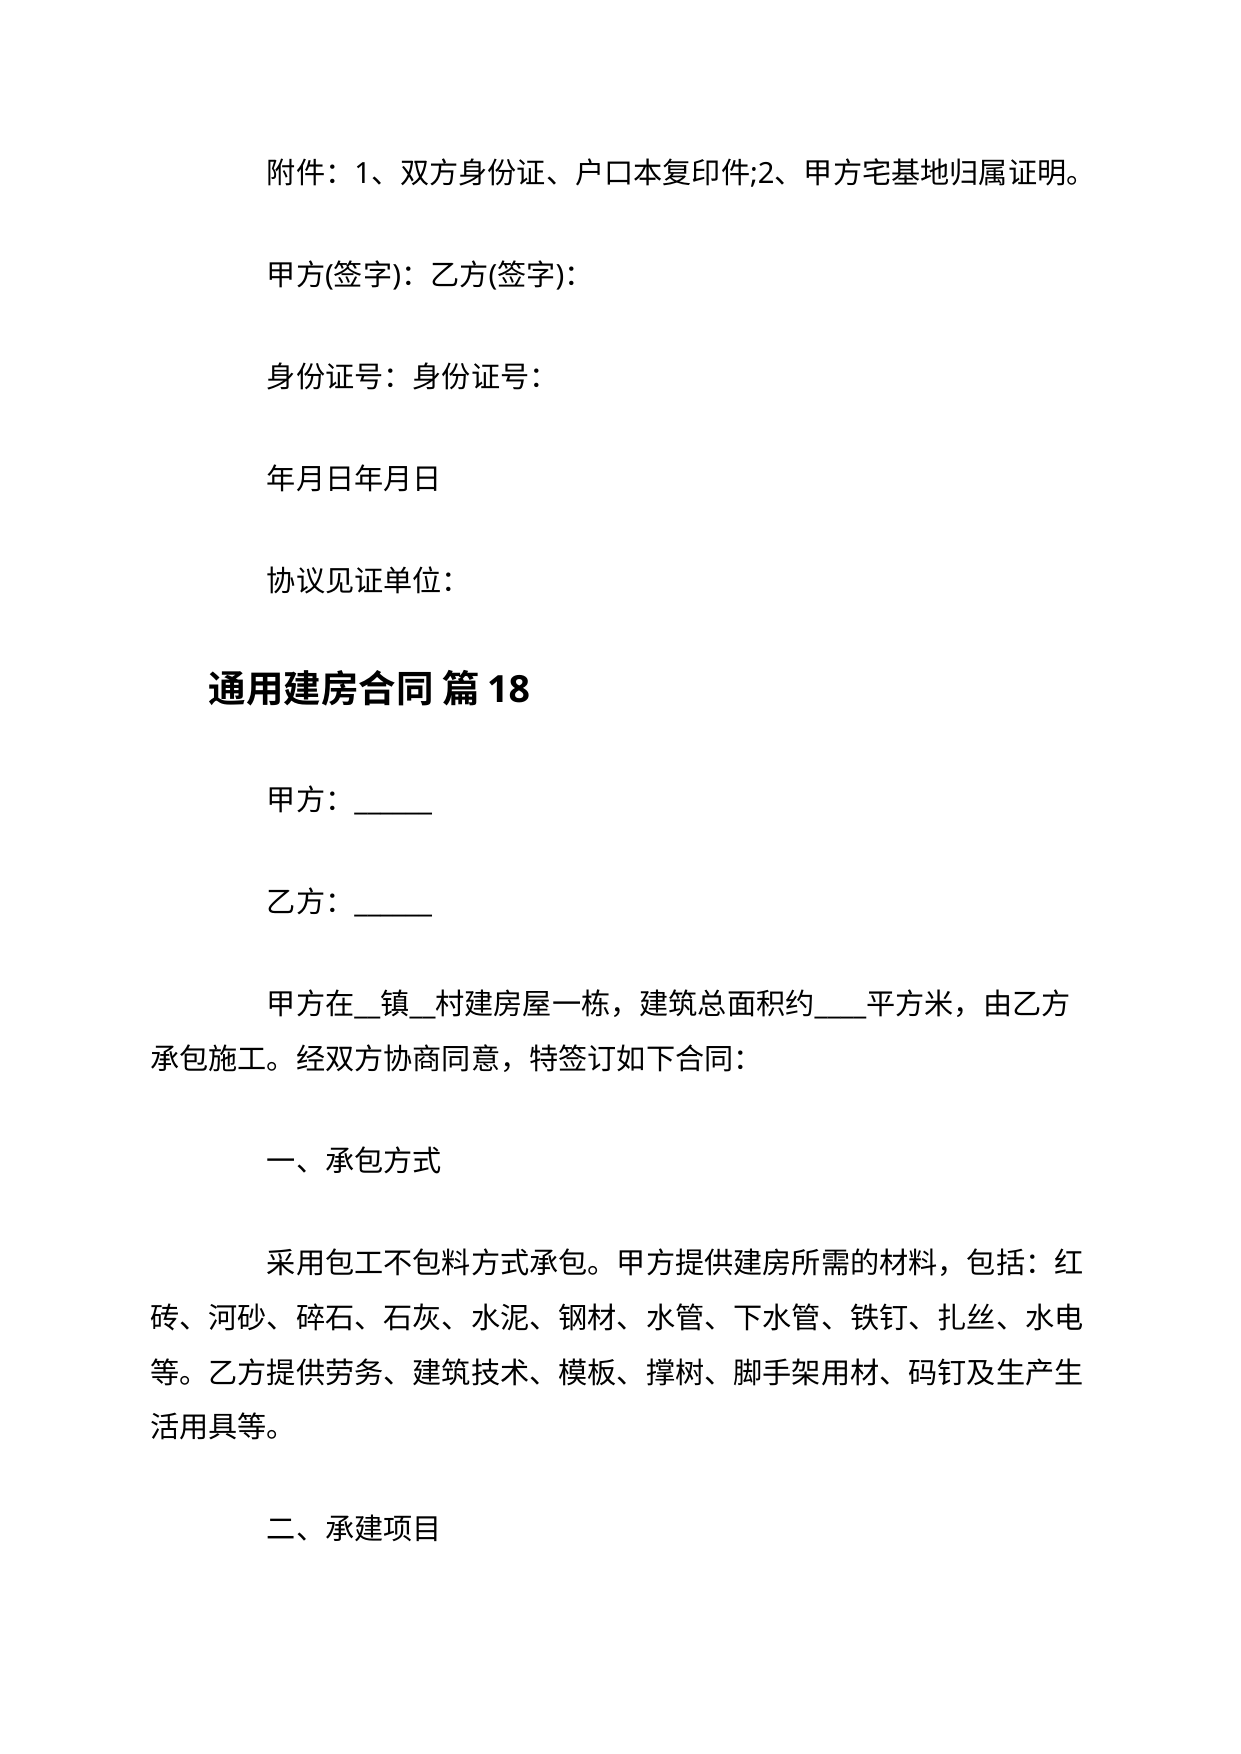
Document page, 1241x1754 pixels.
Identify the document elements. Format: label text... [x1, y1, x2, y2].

text 二、承建项目 [150, 1506, 1090, 1548]
text 附件：1、双方身份证、户口本复印件;2、甲方宅基地归属证明。 [150, 150, 1090, 192]
text 采用包工不包料方式承包。甲方提供建房所需的材料，包括：红砖、河砂、碎石、石灰、水泥、钢材、水管、下水管、铁钉、扎丝、水电等。乙方提供劳务、建筑技术、模板、撑树、脚手架用材、码钉及生产生活用具等。 [150, 1239, 1090, 1446]
text 乙方：______ [150, 879, 1090, 921]
text 身份证号：身份证号： [150, 354, 1090, 396]
text 协议见证单位： [150, 557, 1090, 600]
text 通用建房合同 篇18 [150, 659, 1090, 714]
text 一、承包方式 [150, 1138, 1090, 1180]
text 年月日年月日 [150, 456, 1090, 498]
text 甲方(签字)：乙方(签字)： [150, 252, 1090, 294]
text 甲方在__镇__村建房屋一栋，建筑总面积约____平方米，由乙方承包施工。经双方协商同意，特签订如下合同： [150, 981, 1090, 1078]
text 甲方：______ [150, 777, 1090, 819]
